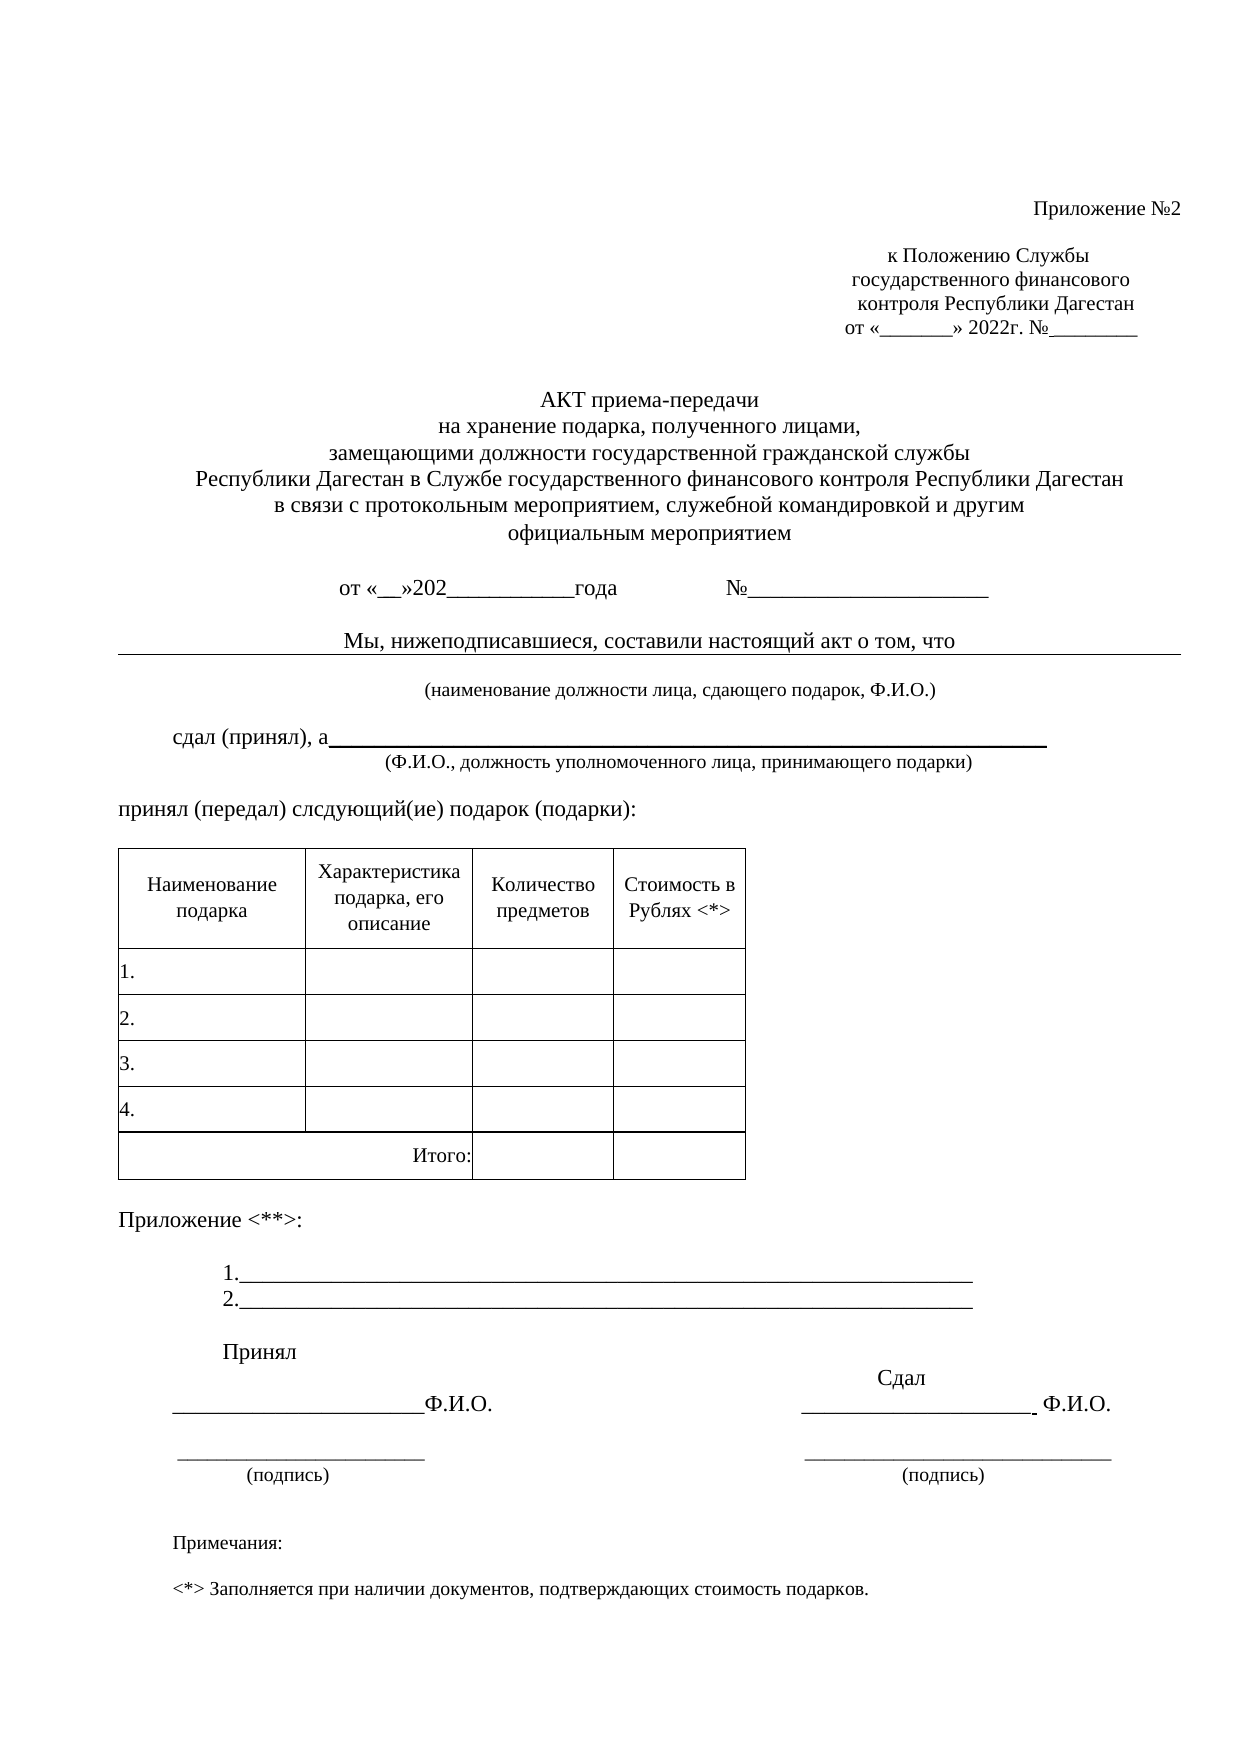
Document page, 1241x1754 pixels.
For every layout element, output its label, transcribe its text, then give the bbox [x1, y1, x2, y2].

table_cell 4. [119, 1087, 305, 1131]
text Приложение №2 [118, 196, 1181, 220]
table_cell [614, 1087, 745, 1131]
table_header Характеристика подарка, его описание [306, 849, 472, 948]
text сдал (принял), а [118, 723, 1181, 750]
table_cell [614, 995, 745, 1040]
text Сдал [281, 1364, 1181, 1391]
text (наименование должности лица, сдающего подарок, Ф.И.О.) [424, 678, 1181, 700]
text от « »202 года №_____________________ [339, 574, 1181, 600]
table_cell 2. [119, 995, 305, 1040]
table_cell Итого: [119, 1133, 472, 1179]
text Примечания: [118, 1531, 1181, 1554]
table_cell [306, 995, 472, 1040]
table_cell [306, 1087, 472, 1131]
text к Положению Службы государственного финансового контроля Республики Дагестан от «_______» 2022г. № ________ [118, 243, 1181, 339]
text _________________________ _______________________________ [118, 1440, 1181, 1463]
text принял (передал) слсдующий(ие) подарок (подарки): [118, 795, 1181, 822]
table_cell [614, 1041, 745, 1086]
text АКТ приема-передачи на хранение подарка, полученного лицами, замещающими должности государственной гражданской службы [118, 386, 1181, 465]
text Принял [118, 1338, 1181, 1364]
table_cell 3. [119, 1041, 305, 1086]
text Приложение <**>: [118, 1206, 1181, 1232]
table_cell [614, 1133, 745, 1179]
text 1.________________________________________________________________ [118, 1259, 1181, 1285]
table_header Стоимость в Рублях <*> [614, 849, 745, 948]
text <*> Заполняется при наличии документов, подтверждающих стоимость подарков. [118, 1577, 1181, 1600]
text в связи с протокольным мероприятием, служебной командировкой и другим официальным мероприятием [118, 492, 1181, 546]
text Республики Дагестан в Службе государственного финансового контроля Республики Дагестан [118, 465, 1181, 492]
table_cell [306, 949, 472, 994]
table_cell [473, 1041, 613, 1086]
text (Ф.И.О., должность уполномоченного лица, принимающего подарки) [385, 750, 1181, 772]
table_cell [473, 995, 613, 1040]
text (подпись) (подпись) [118, 1463, 1181, 1485]
table_header Наименование подарка [119, 849, 305, 948]
table_cell [473, 1133, 613, 1179]
text Мы, нижеподписавшиеся, составили настоящий акт о том, что [118, 627, 1181, 654]
text 2.________________________________________________________________ [118, 1285, 1181, 1311]
table_cell [473, 1087, 613, 1131]
text ______________________Ф.И.О. ____________________ Ф.И.О. [118, 1391, 1181, 1417]
table_header Количество предметов [473, 849, 613, 948]
table_cell [306, 1041, 472, 1086]
table_cell 1. [119, 949, 305, 994]
table_cell [473, 949, 613, 994]
table_cell [614, 949, 745, 994]
